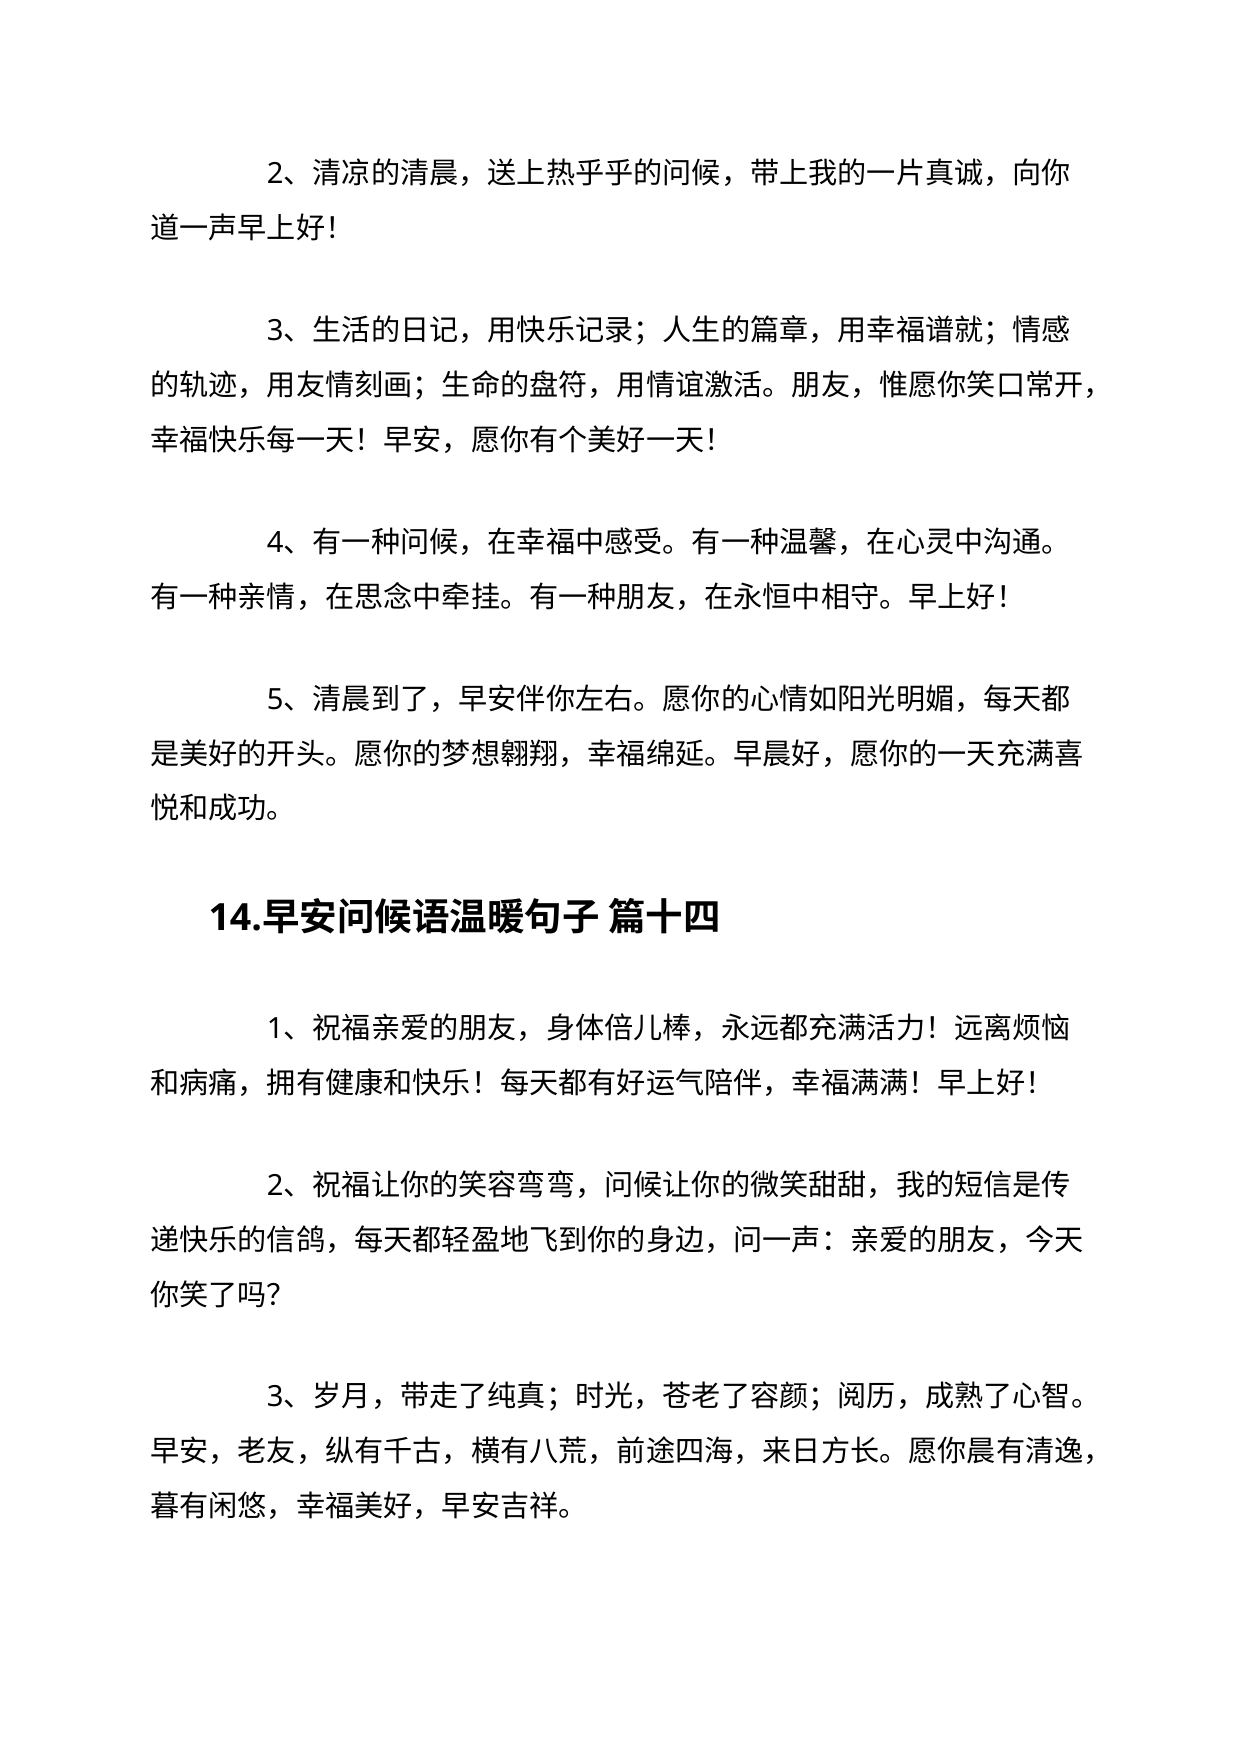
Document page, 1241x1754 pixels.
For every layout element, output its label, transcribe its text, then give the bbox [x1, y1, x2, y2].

text 4、有一种问候，在幸福中感受。有一种温馨，在心灵中沟通。有一种亲情，在思念中牵挂。有一种朋友，在永恒中相守。早上好！ [150, 518, 1090, 616]
text 2、祝福让你的笑容弯弯，问候让你的微笑甜甜，我的短信是传递快乐的信鸽，每天都轻盈地飞到你的身边，问一声：亲爱的朋友，今天你笑了吗？ [150, 1161, 1090, 1313]
text 2、清凉的清晨，送上热乎乎的问候，带上我的一片真诚，向你道一声早上好！ [150, 150, 1090, 247]
text 3、岁月，带走了纯真；时光，苍老了容颜；阅历，成熟了心智。早安，老友，纵有千古，横有八荒，前途四海，来日方长。愿你晨有清逸，暮有闲悠，幸福美好，早安吉祥。 [150, 1373, 1090, 1525]
text 5、清晨到了，早安伴你左右。愿你的心情如阳光明媚，每天都是美好的开头。愿你的梦想翱翔，幸福绵延。早晨好，愿你的一天充满喜悦和成功。 [150, 675, 1090, 827]
text 3、生活的日记，用快乐记录；人生的篇章，用幸福谱就；情感的轨迹，用友情刻画；生命的盘符，用情谊激活。朋友，惟愿你笑口常开，幸福快乐每一天！早安，愿你有个美好一天！ [150, 307, 1090, 459]
text 1、祝福亲爱的朋友，身体倍儿棒，永远都充满活力！远离烦恼和病痛，拥有健康和快乐！每天都有好运气陪伴，幸福满满！早上好！ [150, 1004, 1090, 1102]
text 14.早安问候语温暖句子 篇十四 [150, 887, 1090, 941]
